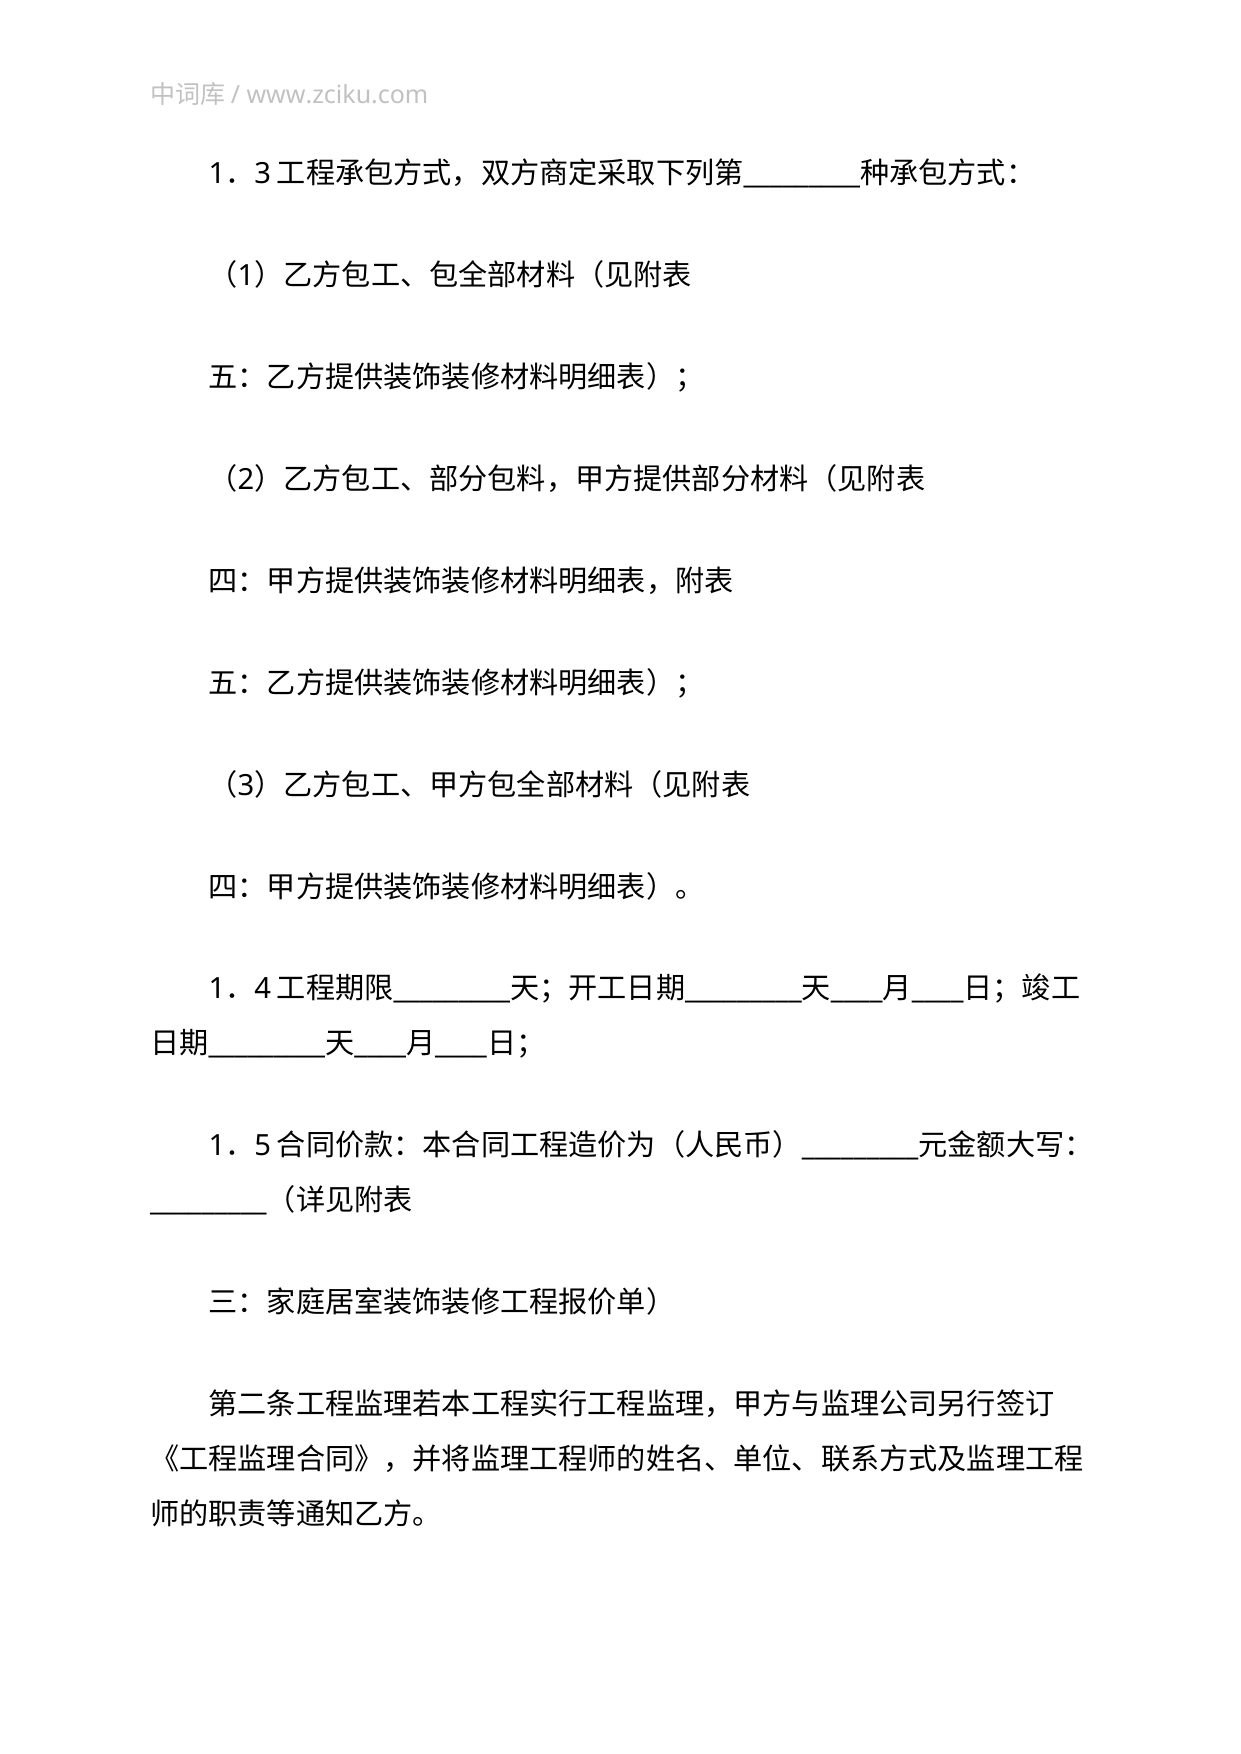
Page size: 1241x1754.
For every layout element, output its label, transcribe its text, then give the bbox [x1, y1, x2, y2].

text 四：甲方提供装饰装修材料明细表，附表 [150, 558, 1090, 600]
text 1．4工程期限_________天；开工日期_________天____月____日；竣工日期_________天____月____日； [150, 965, 1090, 1062]
text 五：乙方提供装饰装修材料明细表）； [150, 354, 1090, 396]
text 1．5合同价款：本合同工程造价为（人民币）_________元金额大写：_________（详见附表 [150, 1122, 1090, 1219]
text 第二条工程监理若本工程实行工程监理，甲方与监理公司另行签订《工程监理合同》，并将监理工程师的姓名、单位、联系方式及监理工程师的职责等通知乙方。 [150, 1381, 1090, 1533]
text 1．3工程承包方式，双方商定采取下列第_________种承包方式： [150, 150, 1090, 192]
text （3）乙方包工、甲方包全部材料（见附表 [150, 761, 1090, 804]
text 四：甲方提供装饰装修材料明细表）。 [150, 863, 1090, 906]
text 五：乙方提供装饰装修材料明细表）； [150, 659, 1090, 702]
text （1）乙方包工、包全部材料（见附表 [150, 252, 1090, 294]
text （2）乙方包工、部分包料，甲方提供部分材料（见附表 [150, 456, 1090, 498]
text 三：家庭居室装饰装修工程报价单） [150, 1279, 1090, 1321]
